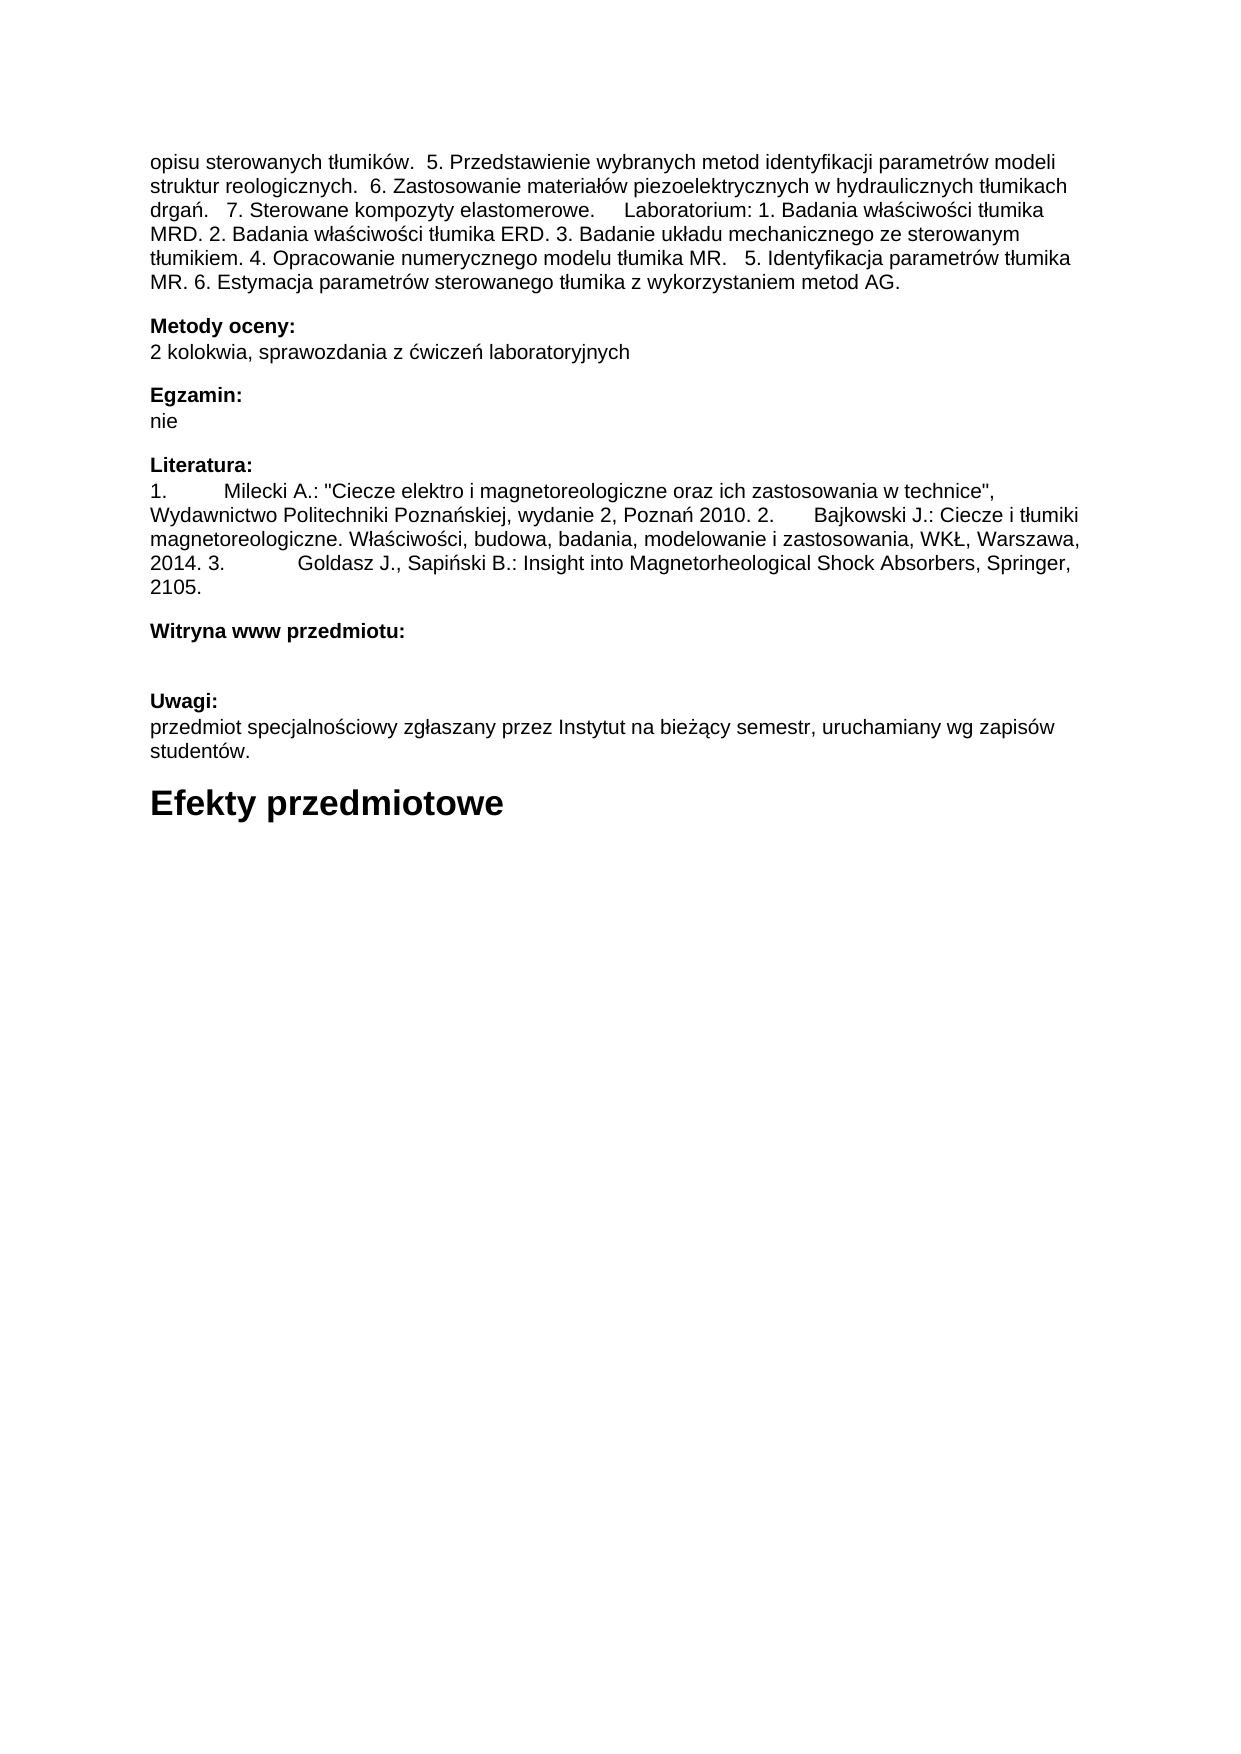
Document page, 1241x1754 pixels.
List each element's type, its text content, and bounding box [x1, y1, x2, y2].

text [150, 150, 1090, 294]
text 2 kolokwia, sprawozdania z ćwiczeń laboratoryjnych [150, 339, 1090, 363]
subtitle Efekty przedmiotowe [150, 782, 1090, 823]
text Metody oceny: [150, 313, 1090, 337]
text Egzamin: [150, 383, 1090, 407]
text przedmiot specjalnościowy zgłaszany przez Instytut na bieżący semestr, uruchamiany wg zapisów studentów. [150, 714, 1090, 762]
text nie [150, 409, 1090, 433]
text 1. Milecki A.: "Ciecze elektro i magnetoreologiczne oraz ich zastosowania w technice", Wydawnictwo Politechniki Poznańskiej, wydanie 2, Poznań 2010. 2. Bajkowski J.: Ciecze i tłumiki magnetoreologiczne. Właściwości, budowa, badania, modelowanie i zastosowania, WKŁ, Warszawa, 2014. 3. Goldasz J., Sapiński B.: Insight into Magnetorheological Shock Absorbers, Springer, 2105. [150, 479, 1090, 599]
text Uwagi: [150, 688, 1090, 712]
text Witryna www przedmiotu: [150, 619, 1090, 643]
text Literatura: [150, 453, 1090, 477]
